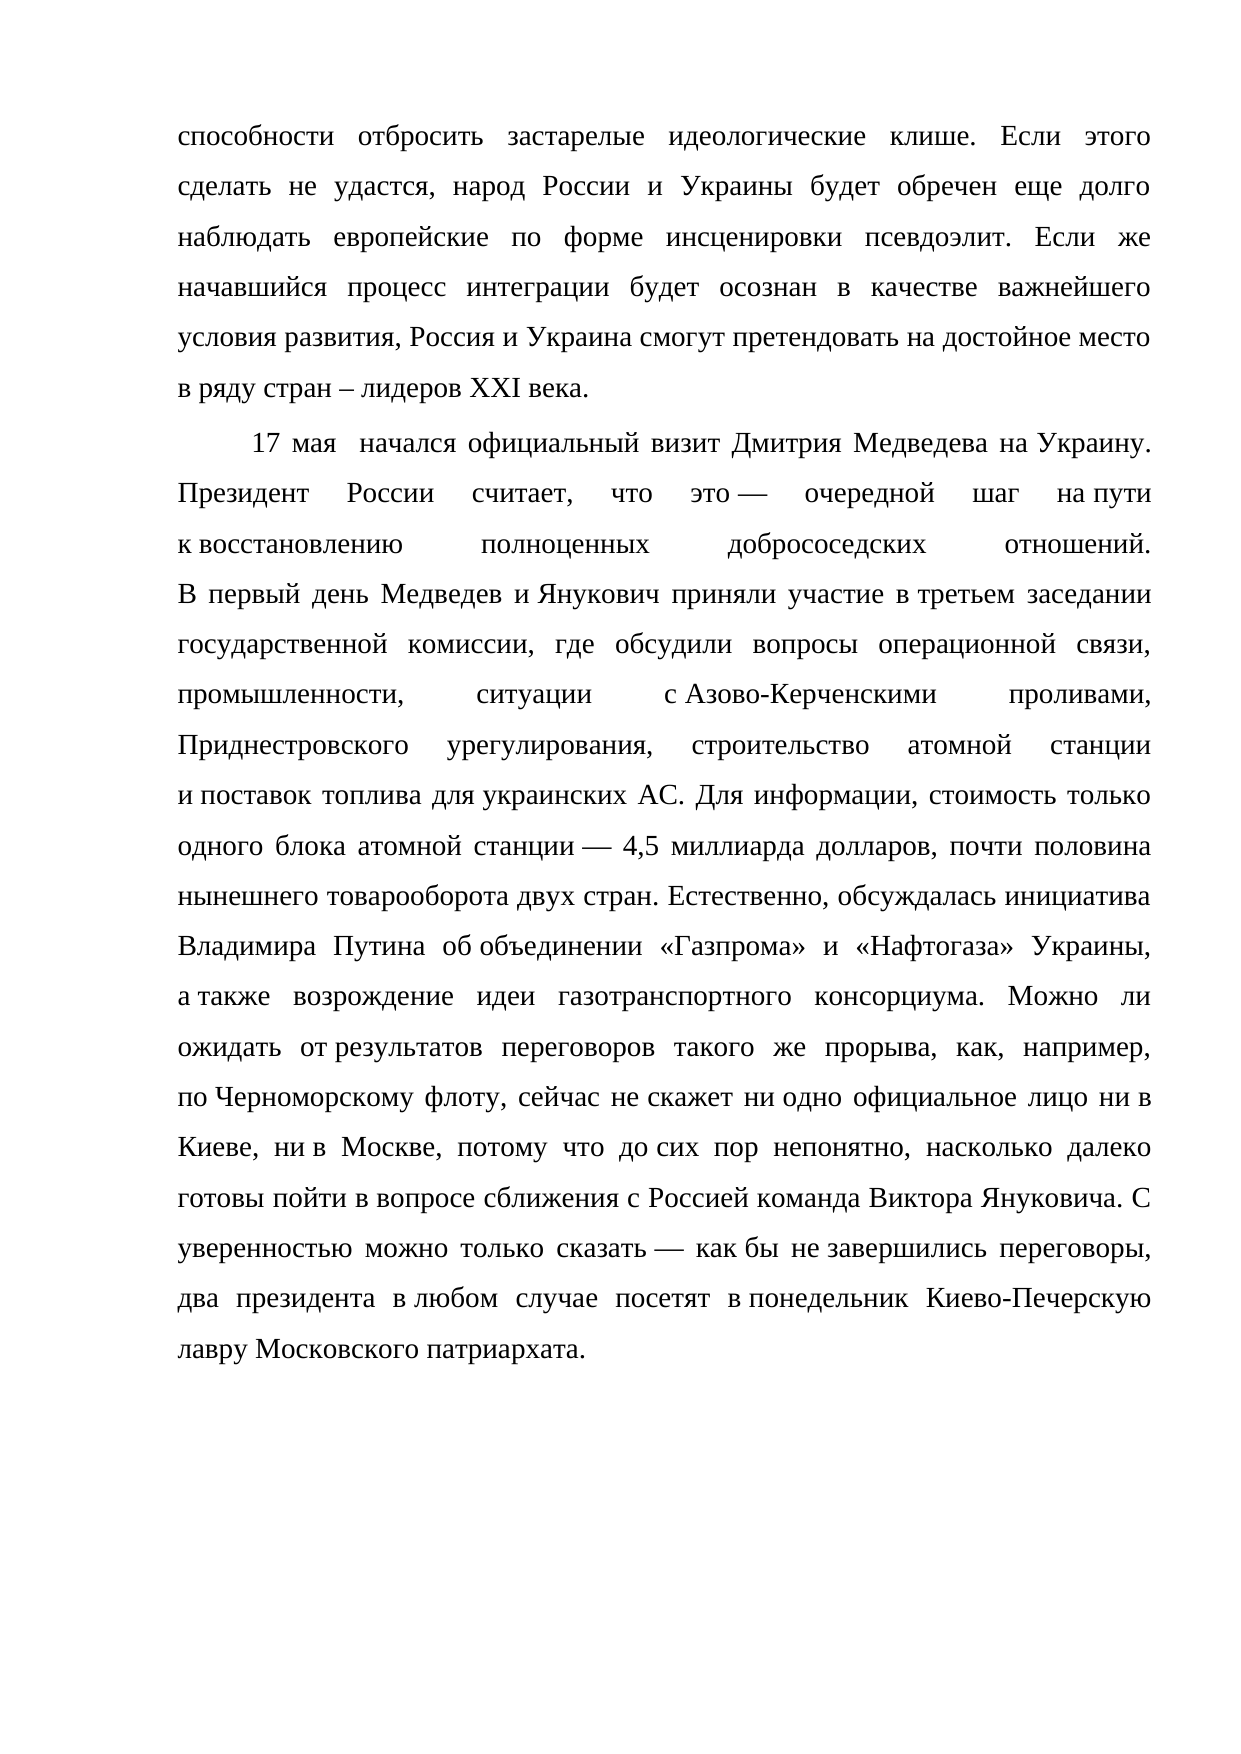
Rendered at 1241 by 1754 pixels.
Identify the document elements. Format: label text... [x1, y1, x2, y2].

text 17 мая начался официальный визит Дмитрия Медведева на Украину. Президент России считает, что это — очередной шаг на пути к восстановлению полноценных добрососедских отношений. В первый день Медведев и Янукович приняли участие в третьем заседании государственной комиссии, где обсудили вопросы операционной связи, промышленности, ситуации с Азово-Керченскими проливами, Приднестровского урегулирования, строительство атомной станции и поставок топлива для украинских АС. Для информации, стоимость только одного блока атомной станции — 4,5 миллиарда долларов, почти половина нынешнего товарооборота двух стран. Естественно, обсуждалась инициатива Владимира Путина об объединении «Газпрома» и «Нафтогаза» Украины, а также возрождение идеи газотранспортного консорциума. Можно ли ожидать от результатов переговоров такого же прорыва, как, например, по Черноморскому флоту, сейчас не скажет ни одно официальное лицо ни в Киеве, ни в Москве, потому что до сих пор непонятно, насколько далеко готовы пойти в вопросе сближения с Россией команда Виктора Януковича. С уверенностью можно только сказать — как бы не завершились переговоры, два президента в любом случае посетят в понедельник Киево-Печерскую лавру Московского патриархата. [177, 425, 1152, 1364]
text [177, 118, 1152, 403]
